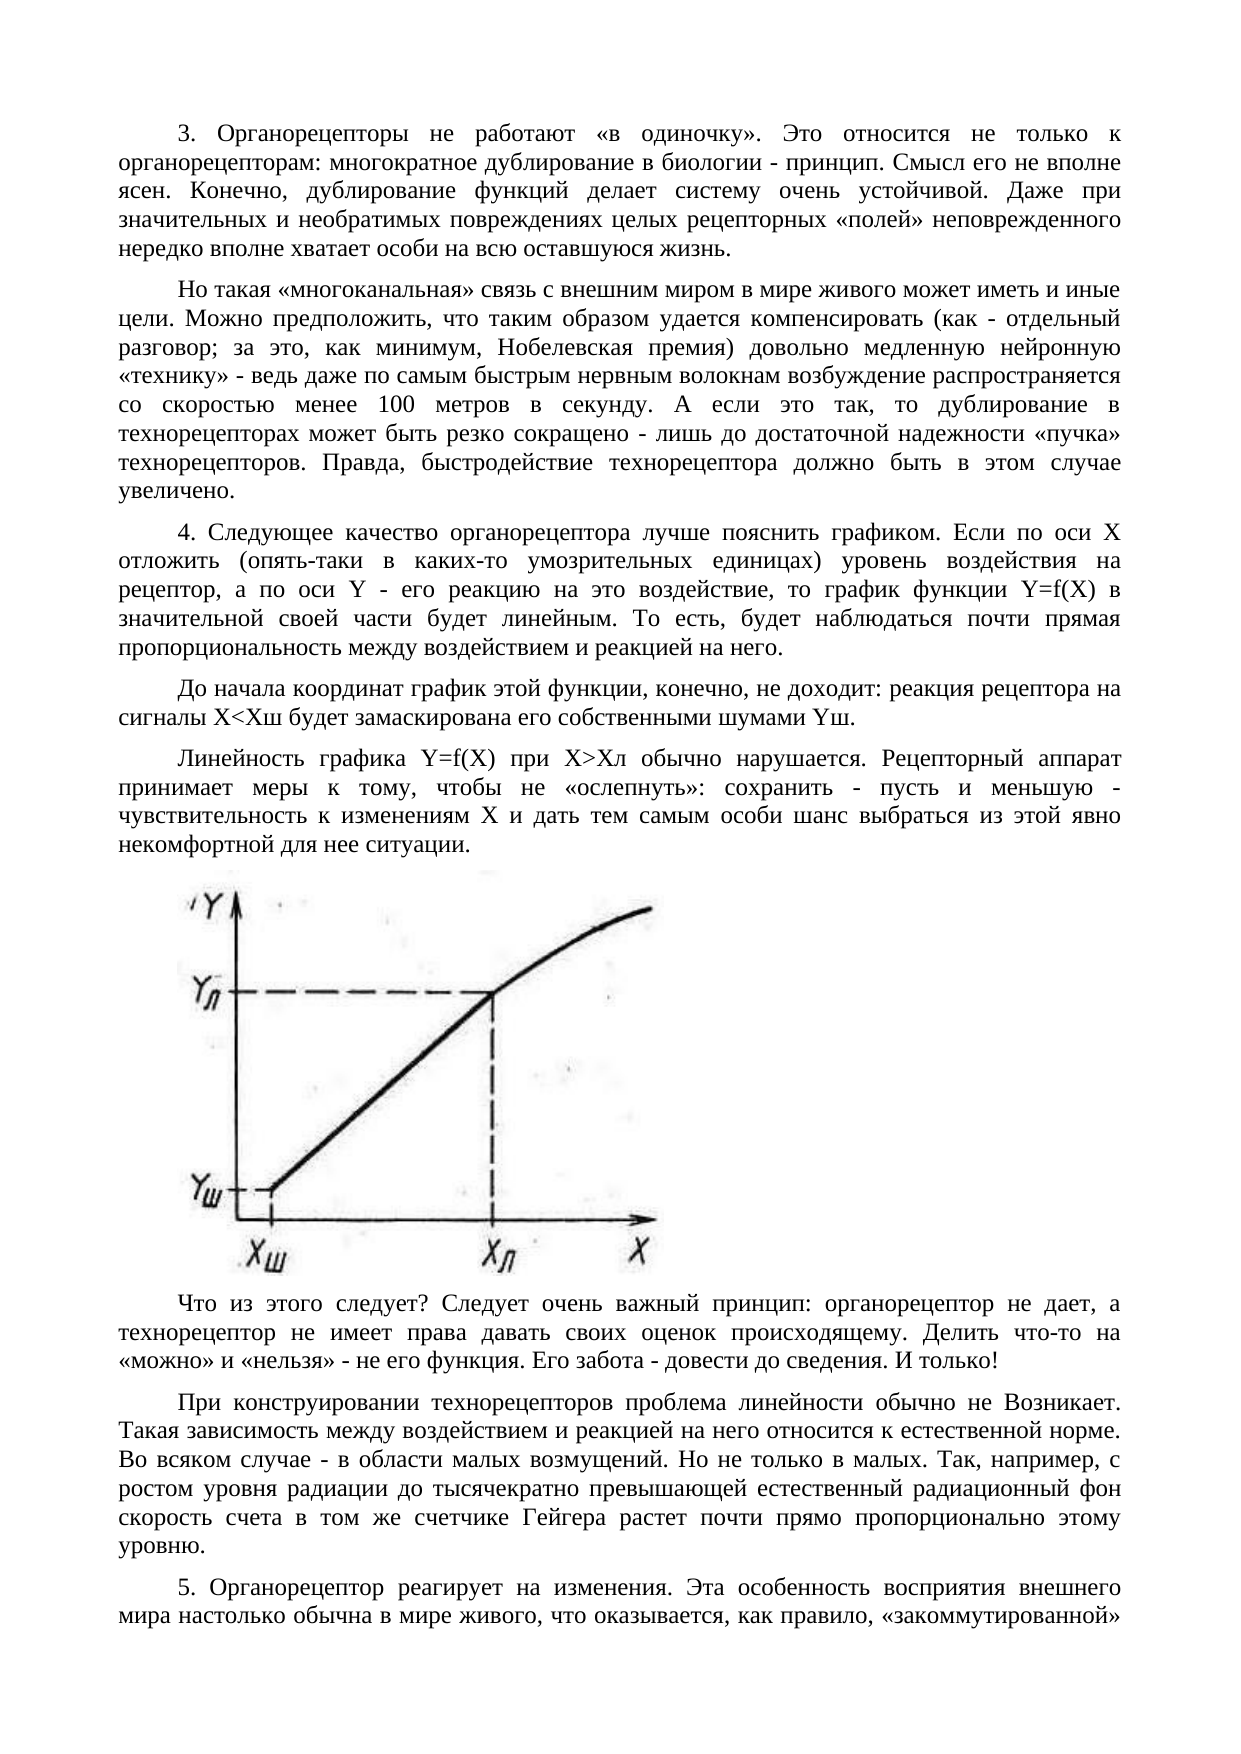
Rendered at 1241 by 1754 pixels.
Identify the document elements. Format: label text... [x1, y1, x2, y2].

text До начала координат график этой функции, конечно, не доходит: реакция рецептора на сигналы Х<Хш будет замаскирована его собственными шумами Yш. [118, 673, 1122, 731]
text Линейность графика Y=f(X) при Х>Хл обычно нарушается. Рецепторный аппарат принимает меры к тому, чтобы не «ослепнуть»: сохранить - пусть и меньшую - чувствительность к изменениям Х и дать тем самым особи шанс выбраться из этой явно некомфортной для нее ситуации. [118, 743, 1122, 858]
picture [177, 870, 664, 1276]
text Но такая «многоканальная» связь с внешним миром в мире живого может иметь и иные цели. Можно предположить, что таким образом удается компенсировать (как - отдельный разговор; за это, как минимум, Нобелевская премия) довольно медленную нейронную «технику» - ведь даже по самым быстрым нервным волокнам возбуждение распространяется со скоростью менее в секунду. А если это так, то дублирование в технорецепторах может быть резко сокращено - лишь до достаточной надежности «пучка» технорецепторов. Правда, быстродействие технорецептора должно быть в этом случае увеличено. [118, 274, 1122, 504]
text При конструировании технорецепторов проблема линейности обычно не Возникает. Такая зависимость между воздействием и реакцией на него относится к естественной норме. Во всяком случае - в области малых возмущений. Но не только в малых. Так, например, с ростом уровня радиации до тысячекратно превышающей естественный радиационный фон скорость счета в том же счетчике Гейгера растет почти прямо пропорционально этому уровню. [118, 1387, 1122, 1559]
text 4. Следующее качество органорецептора лучше пояснить графиком. Если по оси Х отложить (опять-таки в каких-то умозрительных единицах) уровень воздействия на рецептор, а по оси Y - его реакцию на это воздействие, то график функции Y=f(X) в значительной своей части будет линейным. То есть, будет наблюдаться почти прямая пропорциональность между воздействием и реакцией на него. [118, 517, 1122, 661]
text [118, 1572, 1122, 1629]
text 3. Органорецепторы не работают «в одиночку». Это относится не только к органорецепторам: многократное дублирование в биологии - принцип. Смысл его не вполне ясен. Конечно, дублирование функций делает систему очень устойчивой. Даже при значительных и необратимых повреждениях целых рецепторных «полей» неповрежденного нередко вполне хватает особи на всю оставшуюся жизнь. [118, 118, 1122, 262]
text Что из этого следует? Следует очень важный принцип: органорецептор не дает, а технорецептор не имеет права давать своих оценок происходящему. Делить что-то на «можно» и «нельзя» - не его функция. Его забота - довести до сведения. И только! [118, 1288, 1122, 1374]
